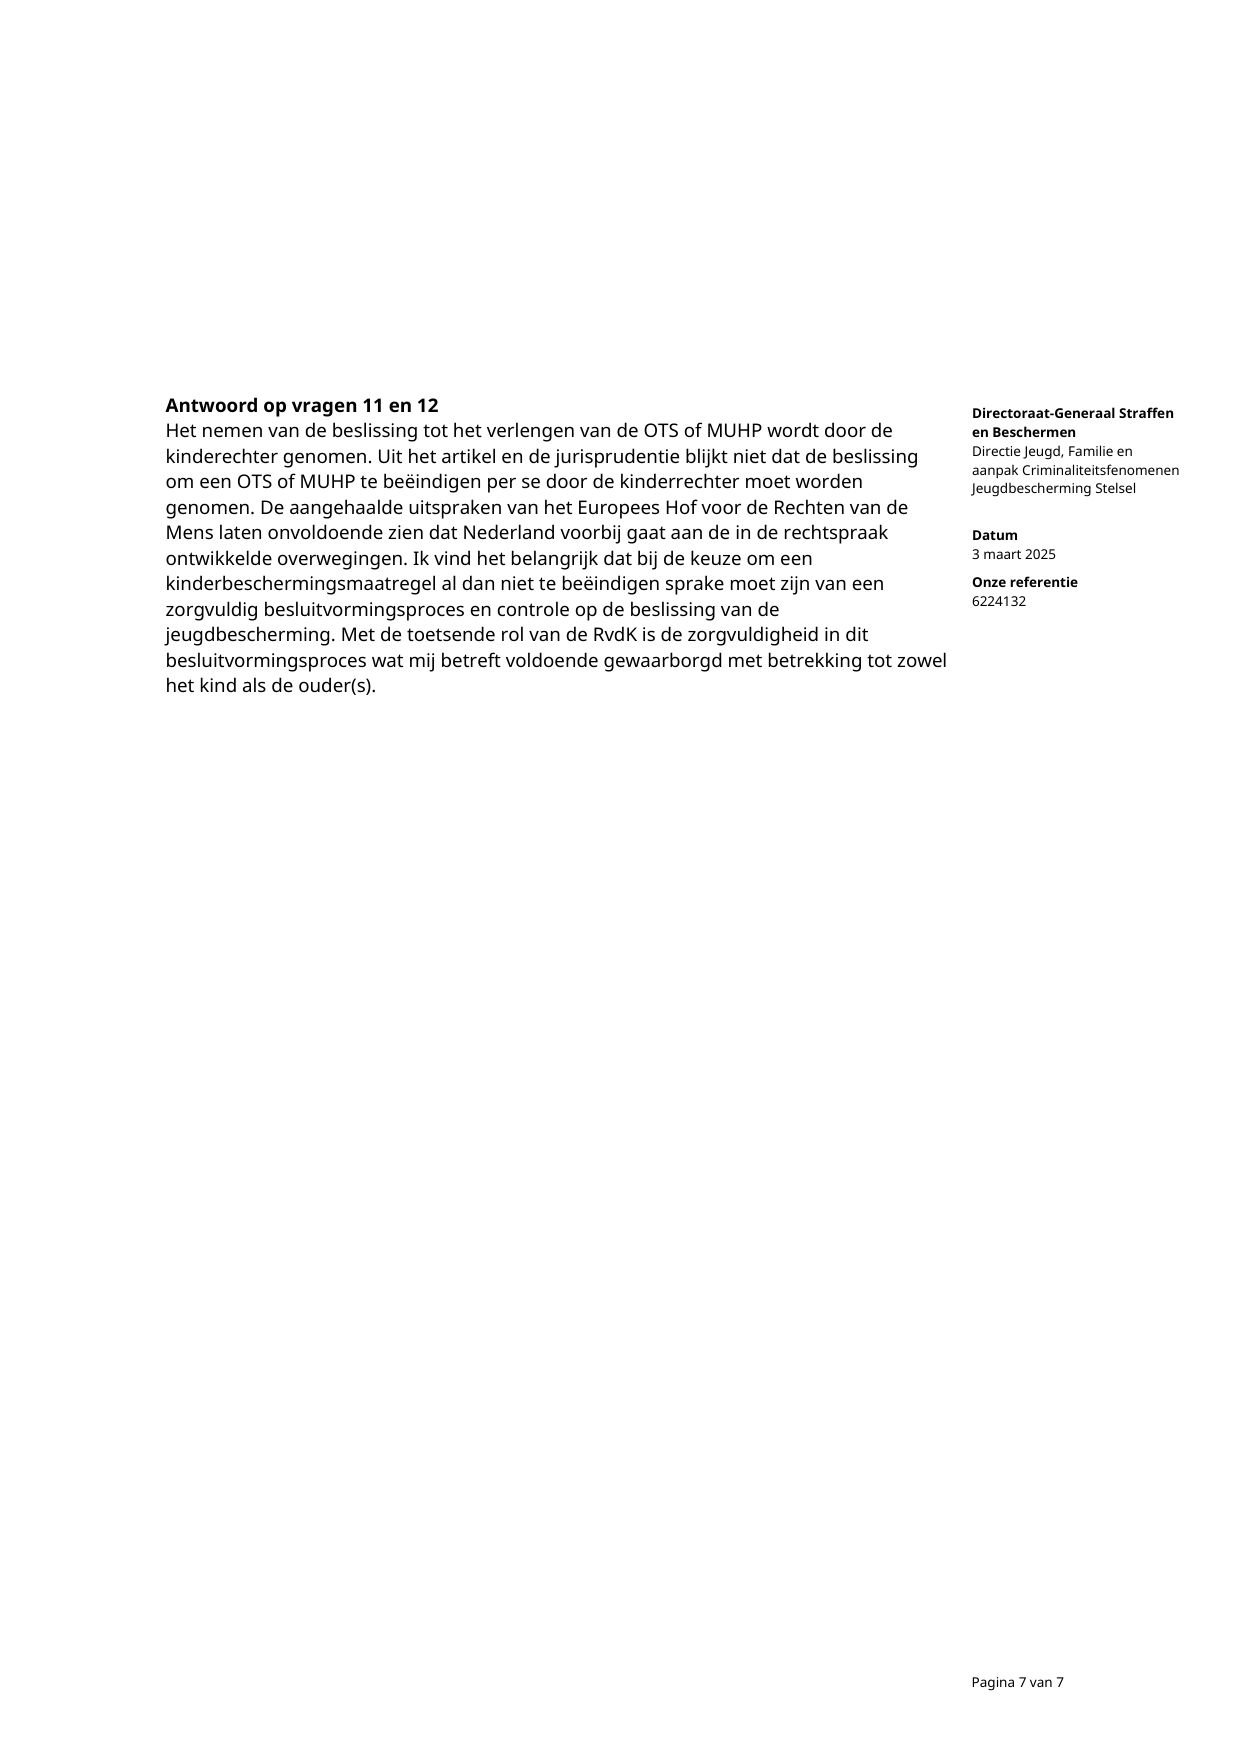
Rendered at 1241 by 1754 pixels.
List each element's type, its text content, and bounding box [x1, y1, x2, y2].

text Antwoord op vragen 11 en 12 Het nemen van de beslissing tot het verlengen van de OTS of MUHP wordt door de kinderechter genomen. Uit het artikel en de jurisprudentie blijkt niet dat de beslissing om een OTS of MUHP te beëindigen per se door de kinderrechter moet worden genomen. De aangehaalde uitspraken van het Europees Hof voor de Rechten van de Mens laten onvoldoende zien dat Nederland voorbij gaat aan de in de rechtspraak ontwikkelde overwegingen. Ik vind het belangrijk dat bij de keuze om een kinderbeschermingsmaatregel al dan niet te beëindigen sprake moet zijn van een zorgvuldig besluitvormingsproces en controle op de beslissing van de jeugdbescherming. Met de toetsende rol van de RvdK is de zorgvuldigheid in dit besluitvormingsproces wat mij betreft voldoende gewaarborgd met betrekking tot zowel het kind als de ouder(s). [165, 392, 951, 698]
